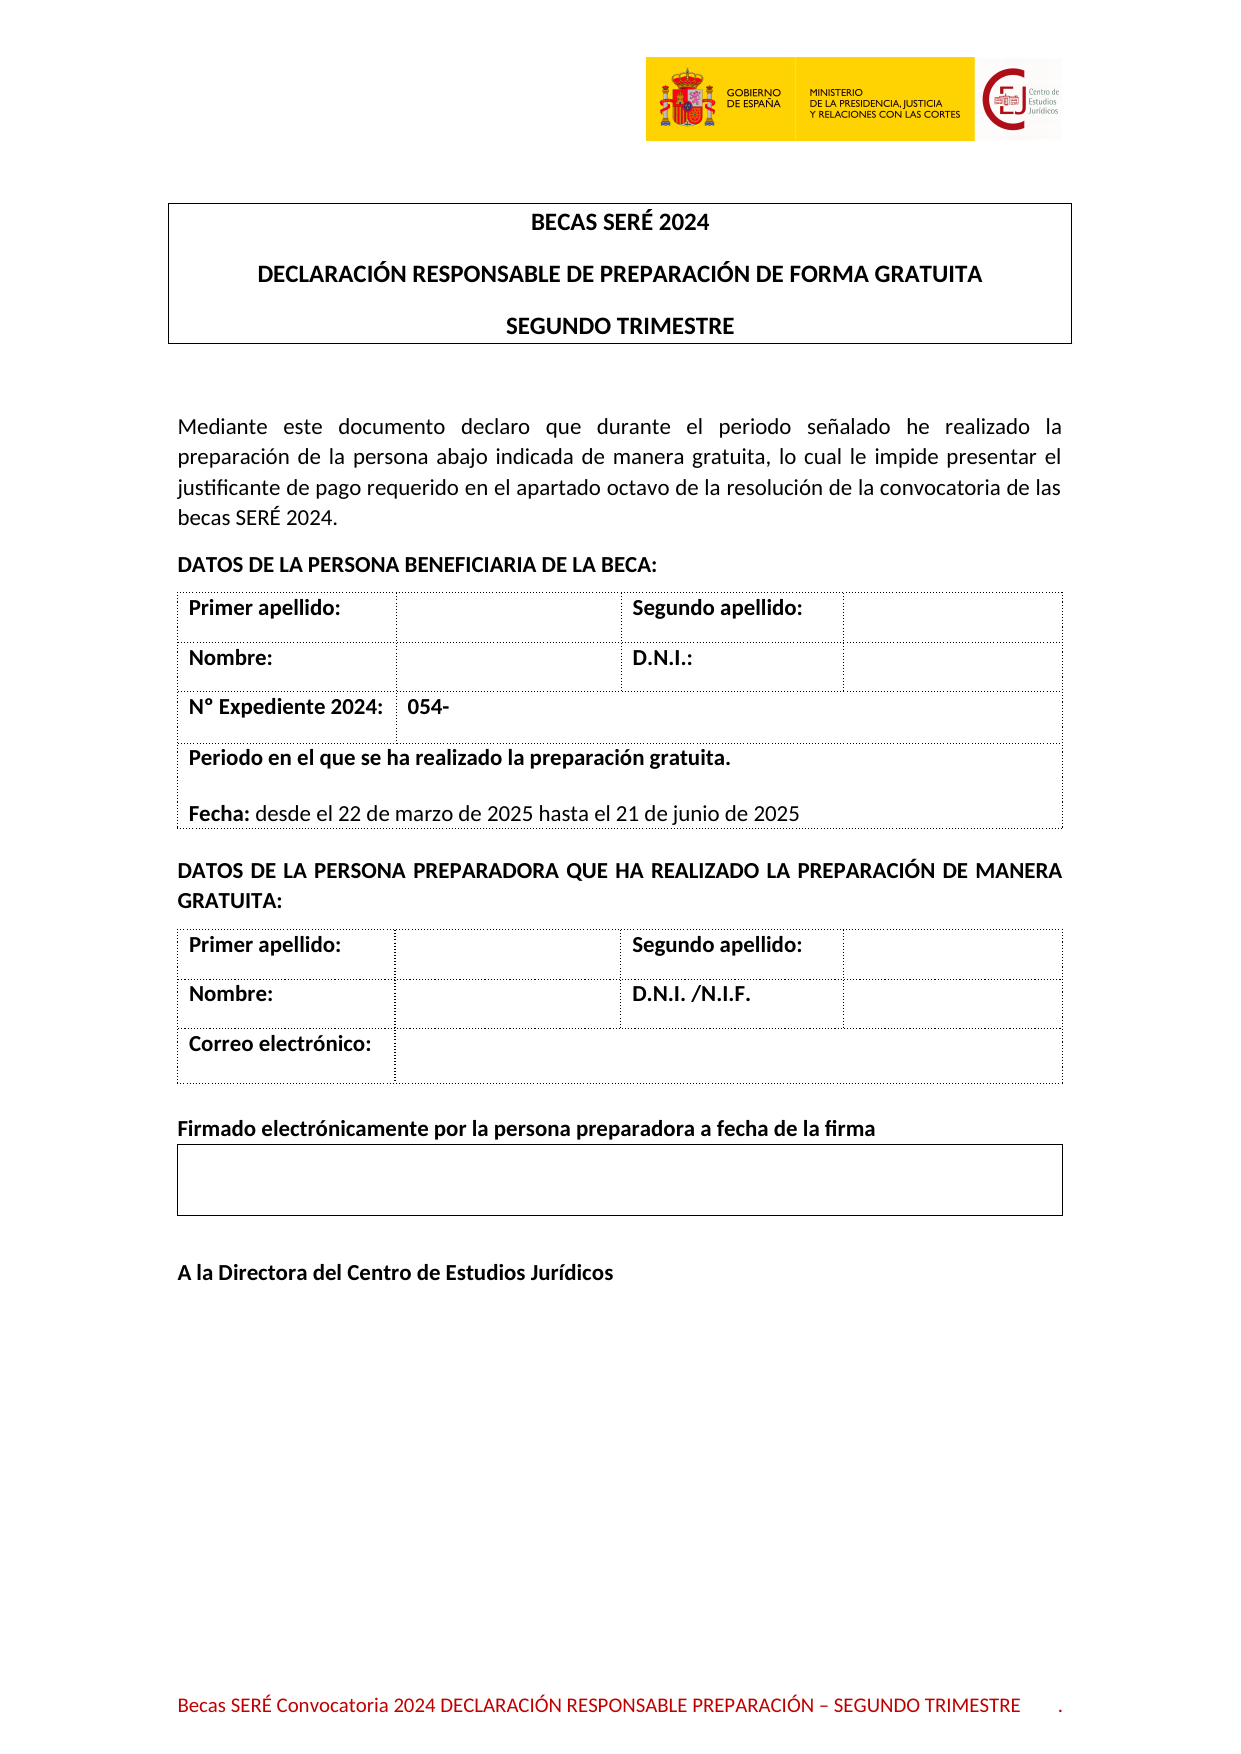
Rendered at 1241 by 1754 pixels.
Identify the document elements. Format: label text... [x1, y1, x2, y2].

table_cell [395, 1028, 1062, 1083]
table_header [844, 929, 1062, 978]
table_cell Nombre: [177, 642, 396, 691]
table_header Segundo apellido: [621, 592, 844, 642]
table_header Primer apellido: [177, 592, 396, 642]
table_cell Nombre: [178, 979, 395, 1028]
table_cell [844, 642, 1062, 691]
text A la Directora del Centro de Estudios Jurídicos [177, 1258, 1063, 1286]
table_header [395, 929, 621, 978]
table_cell Periodo en el que se ha realizado la preparación gratuita. Fecha: desde el 22 de marzo de 2025 hasta el 21 de junio de 2025 [177, 743, 1062, 828]
text Mediante este documento declaro que durante el periodo señalado he realizado la preparación de la persona abajo indicada de manera gratuita, lo cual le impide presentar el justificante de pago requerido en el apartado octavo de la resolución de la convocatoria de las becas SERÉ 2024. [177, 412, 1063, 531]
text SEGUNDO TRIMESTRE [169, 307, 1071, 343]
subtitle DATOS DE LA PERSONA BENEFICIARIA DE LA BECA: [177, 550, 1063, 578]
table_cell 054- [396, 691, 1062, 742]
table_header [844, 592, 1062, 642]
table_cell D.N.I. /N.I.F. [621, 979, 844, 1028]
table_cell Correo electrónico: [178, 1028, 395, 1083]
table_cell Nº Expediente 2024: [177, 691, 396, 742]
table_cell [844, 979, 1062, 1028]
text Firmado electrónicamente por la persona preparadora a fecha de la firma [177, 1114, 1063, 1142]
table_header [178, 1145, 1062, 1214]
text BECAS SERÉ 2024 [169, 204, 1071, 237]
table_cell [396, 642, 621, 691]
subtitle DATOS DE LA PERSONA PREPARADORA QUE HA REALIZADO LA PREPARACIÓN DE MANERA GRATUITA: [177, 857, 1063, 914]
text DECLARACIÓN RESPONSABLE DE PREPARACIÓN DE FORMA GRATUITA [169, 255, 1071, 289]
table_cell [395, 979, 621, 1028]
table_cell D.N.I.: [621, 642, 844, 691]
table_header Segundo apellido: [621, 929, 844, 978]
table_header [396, 592, 621, 642]
picture [646, 57, 1064, 141]
table_header Primer apellido: [178, 929, 395, 978]
